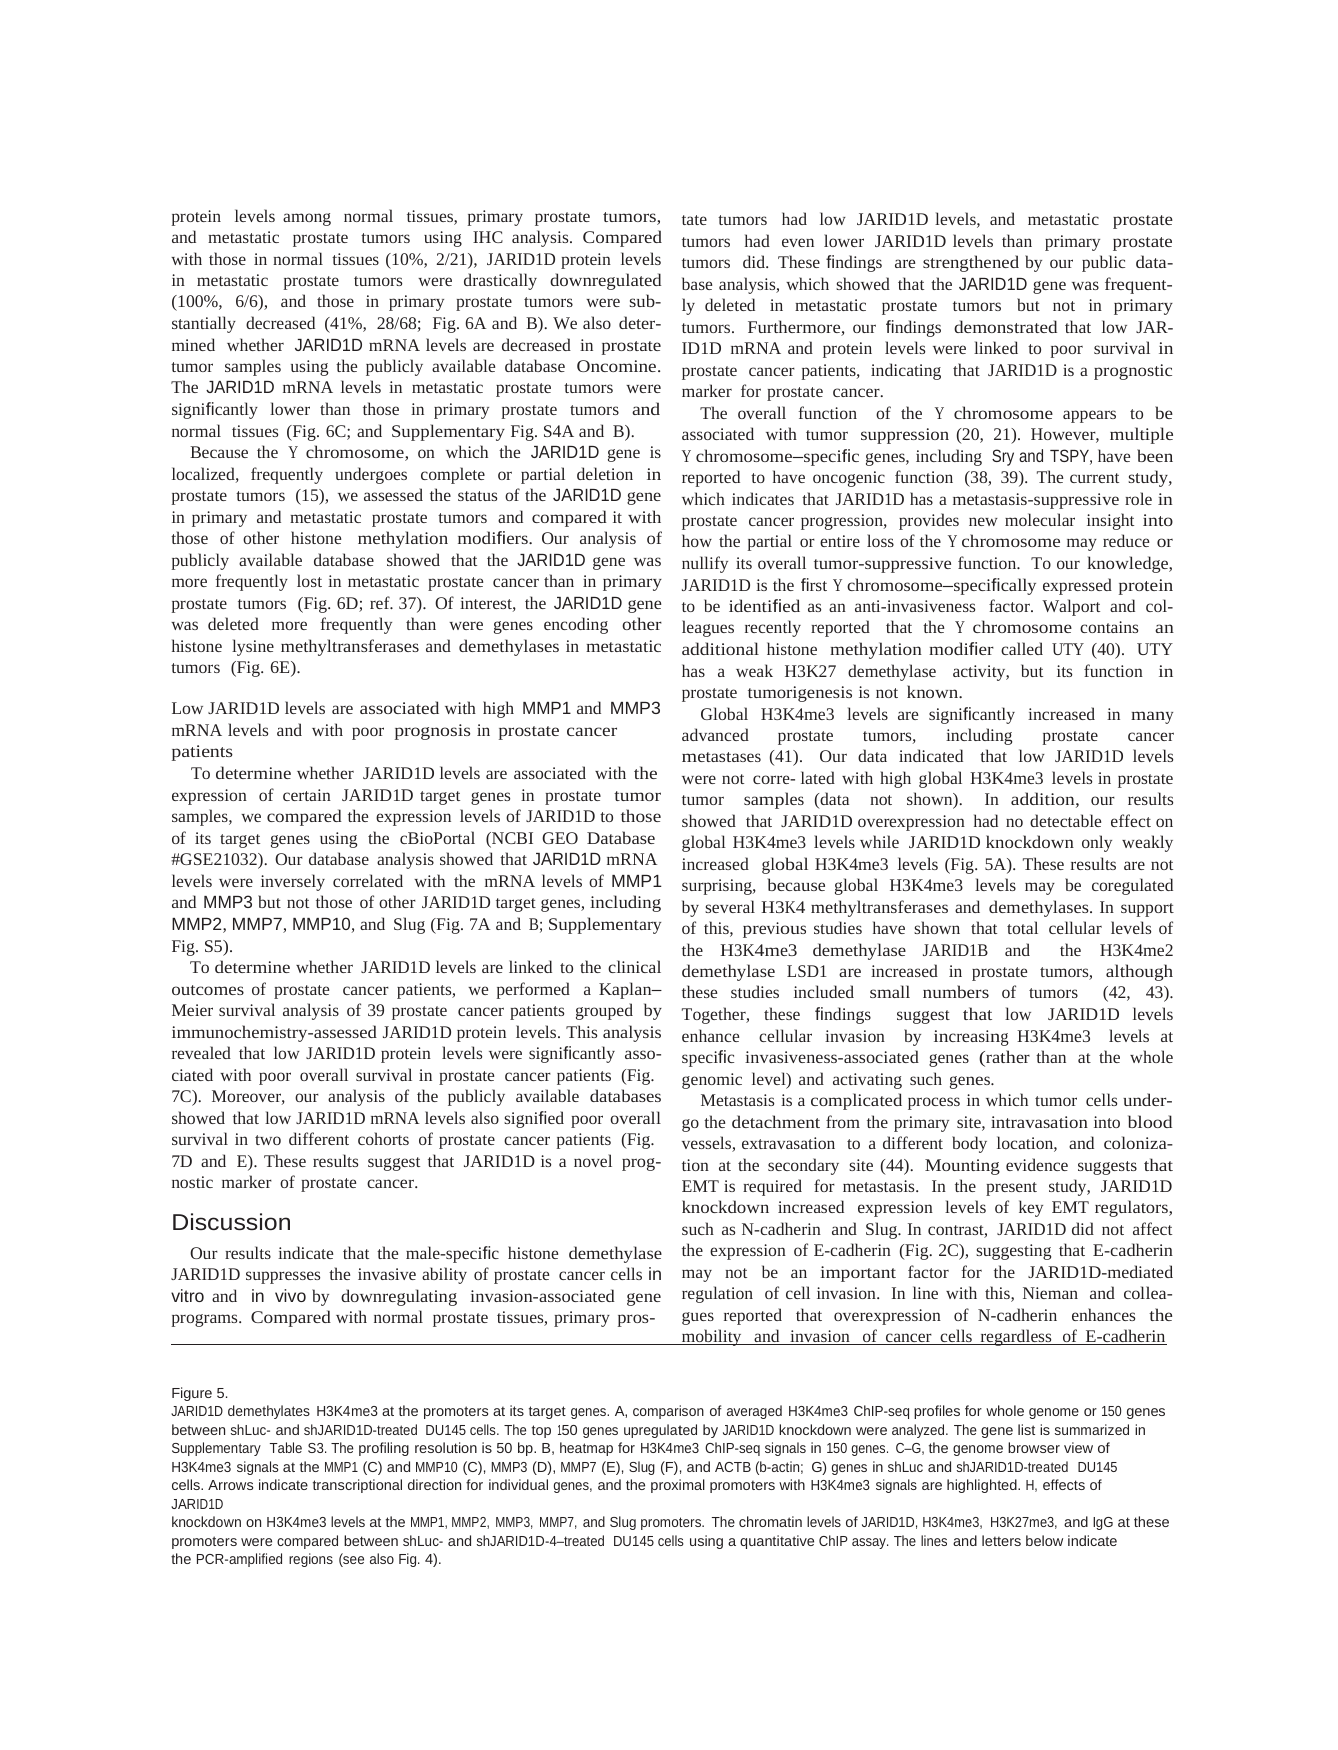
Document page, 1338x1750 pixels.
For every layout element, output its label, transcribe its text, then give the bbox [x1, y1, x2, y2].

text Discussion [171, 1209, 298, 1235]
text Our results indicate that the male-speciﬁc histone demethylase JARID1D suppresses the invasive ability of prostate cancer cells in vitro and in vivo by downregulating invasion-associated gene programs. Compared with normal prostate tissues, primary pros- [171, 1243, 662, 1328]
text levels were inversely correlated with the mRNA levels of MMP1 and MMP3 but not those of other JARID1D target genes, including MMP2, MMP7, MMP10, and Slug (Fig. 7A and B; Supplementary Fig. S5). [171, 871, 662, 956]
text protein levels among normal tissues, primary prostate tumors, and metastatic prostate tumors using IHC analysis. Compared with those in normal tissues (10%, 2/21), JARID1D protein levels in metastatic prostate tumors were drastically downregulated (100%, 6/6), and those in primary prostate tumors were sub- stantially decreased (41%, 28/68; Fig. 6A and B). We also deter- mined whether JARID1D mRNA levels are decreased in prostate tumor samples using the publicly available database Oncomine. The JARID1D mRNA levels in metastatic prostate tumors were signiﬁcantly lower than those in primary prostate tumors and normal tissues (Fig. 6C; and Supplementary Fig. S4A and B). [171, 206, 662, 441]
text Figure 5. [171, 1384, 1237, 1401]
text the PCR-ampliﬁed regions (see also Fig. 4). [171, 1551, 1237, 1568]
text JARID1D demethylates H3K4me3 at the promoters at its target genes. A, comparison of averaged H3K4me3 ChIP-seq proﬁles for whole genome or 150 genes between shLuc- and shJARID1D-treated DU145 cells. The top 150 genes upregulated by JARID1D knockdown were analyzed. The gene list is summarized in [171, 1403, 1169, 1438]
text tate tumors had low JARID1D levels, and metastatic prostate tumors had even lower JARID1D levels than primary prostate tumors did. These ﬁndings are strengthened by our public data- base analysis, which showed that the JARID1D gene was frequent- ly deleted in metastatic prostate tumors but not in primary tumors. Furthermore, our ﬁndings demonstrated that low JAR- ID1D mRNA and protein levels were linked to poor survival in prostate cancer patients, indicating that JARID1D is a prognostic marker for prostate cancer. [681, 209, 1173, 401]
text The overall function of the Y chromosome appears to be associated with tumor suppression (20, 21). However, multiple Y chromosome–speciﬁc genes, including Sry and TSPY, have been reported to have oncogenic function (38, 39). The current study, which indicates that JARID1D has a metastasis-suppressive role in prostate cancer progression, provides new molecular insight into how the partial or entire loss of the Y chromosome may reduce or nullify its overall tumor-suppressive function. To our knowledge, JARID1D is the ﬁrst Y chromosome–speciﬁcally expressed protein to be identiﬁed as an anti-invasiveness factor. Walport and col- leagues recently reported that the Y chromosome contains an additional histone methylation modiﬁer called UTY (40). UTY has a weak H3K27 demethylase activity, but its function in prostate tumorigenesis is not known. [681, 402, 1173, 702]
text To determine whether JARID1D levels are associated with the [186, 763, 662, 783]
text #GSE21032). Our database analysis showed that JARID1D mRNA [171, 849, 661, 869]
text knockdown on H3K4me3 levels at the MMP1, MMP2, MMP3, MMP7, and Slug promoters. The chromatin levels of JARID1D, H3K4me3, H3K27me3, and IgG at these promoters were compared between shLuc- and shJARID1D-4–treated DU145 cells using a quantitative ChIP assay. The lines and letters below indicate [171, 1514, 1172, 1549]
text Global H3K4me3 levels are signiﬁcantly increased in many advanced prostate tumors, including prostate cancer metastases (41). Our data indicated that low JARID1D levels were not corre- lated with high global H3K4me3 levels in prostate tumor samples (data not shown). In addition, our results showed that JARID1D overexpression had no detectable effect on global H3K4me3 levels while JARID1D knockdown only weakly increased global H3K4me3 levels (Fig. 5A). These results are not surprising, because global H3K4me3 levels may be coregulated by several H3K4 methyltransferases and demethylases. In support of this, previous studies have shown that total cellular levels of the H3K4me3 demethylase JARID1B and the H3K4me2 demethylase LSD1 are increased in prostate tumors, although these studies included small numbers of tumors (42, 43). Together, these ﬁndings suggest that low JARID1D levels enhance cellular invasion by increasing H3K4me3 levels at speciﬁc invasiveness-associated genes (rather than at the whole genomic level) and activating such genes. [681, 703, 1174, 1089]
text expression of certain JARID1D target genes in prostate tumor samples, we compared the expression levels of JARID1D to those of its target genes using the cBioPortal (NCBI GEO Database [171, 785, 662, 848]
text 7D and E). These results suggest that JARID1D is a novel prog- nostic marker of prostate cancer. [171, 1151, 662, 1193]
text Supplementary Table S3. The proﬁling resolution is 50 bp. B, heatmap for H3K4me3 ChIP-seq signals in 150 genes. C–G, the genome browser view of [171, 1440, 1237, 1457]
text Low JARID1D levels are associated with high MMP1 and MMP3 mRNA levels and with poor prognosis in prostate cancer patients [171, 698, 662, 762]
text 7C). Moreover, our analysis of the publicly available databases showed that low JARID1D mRNA levels also signiﬁed poor overall survival in two different cohorts of prostate cancer patients (Fig. [171, 1086, 662, 1149]
text H3K4me3 signals at the MMP1 (C) and MMP10 (C), MMP3 (D), MMP7 (E), Slug (F), and ACTB (b-actin; G) genes in shLuc and shJARID1D-treated DU145 cells. Arrows indicate transcriptional direction for individual genes, and the proximal promoters with H3K4me3 signals are highlighted. H, effects of JARID1D [171, 1458, 1154, 1512]
text Metastasis is a complicated process in which tumor cells under- go the detachment from the primary site, intravasation into blood vessels, extravasation to a different body location, and coloniza- tion at the secondary site (44). Mounting evidence suggests that EMT is required for metastasis. In the present study, JARID1D knockdown increased expression levels of key EMT regulators, such as N-cadherin and Slug. In contrast, JARID1D did not affect the expression of E-cadherin (Fig. 2C), suggesting that E-cadherin may not be an important factor for the JARID1D-mediated regulation of cell invasion. In line with this, Nieman and collea- gues reported that overexpression of N-cadherin enhances the mobility and invasion of cancer cells regardless of E-cadherin [681, 1090, 1173, 1346]
text Because the Y chromosome, on which the JARID1D gene is localized, frequently undergoes complete or partial deletion in prostate tumors (15), we assessed the status of the JARID1D gene in primary and metastatic prostate tumors and compared it with those of other histone methylation modiﬁers. Our analysis of publicly available database showed that the JARID1D gene was more frequently lost in metastatic prostate cancer than in primary prostate tumors (Fig. 6D; ref. 37). Of interest, the JARID1D gene was deleted more frequently than were genes encoding other histone lysine methyltransferases and demethylases in metastatic tumors (Fig. 6E). [171, 442, 662, 677]
text To determine whether JARID1D levels are linked to the clinical outcomes of prostate cancer patients, we performed a Kaplan– Meier survival analysis of 39 prostate cancer patients grouped by immunochemistry-assessed JARID1D protein levels. This analysis revealed that low JARID1D protein levels were signiﬁcantly asso- ciated with poor overall survival in prostate cancer patients (Fig. [171, 957, 662, 1085]
